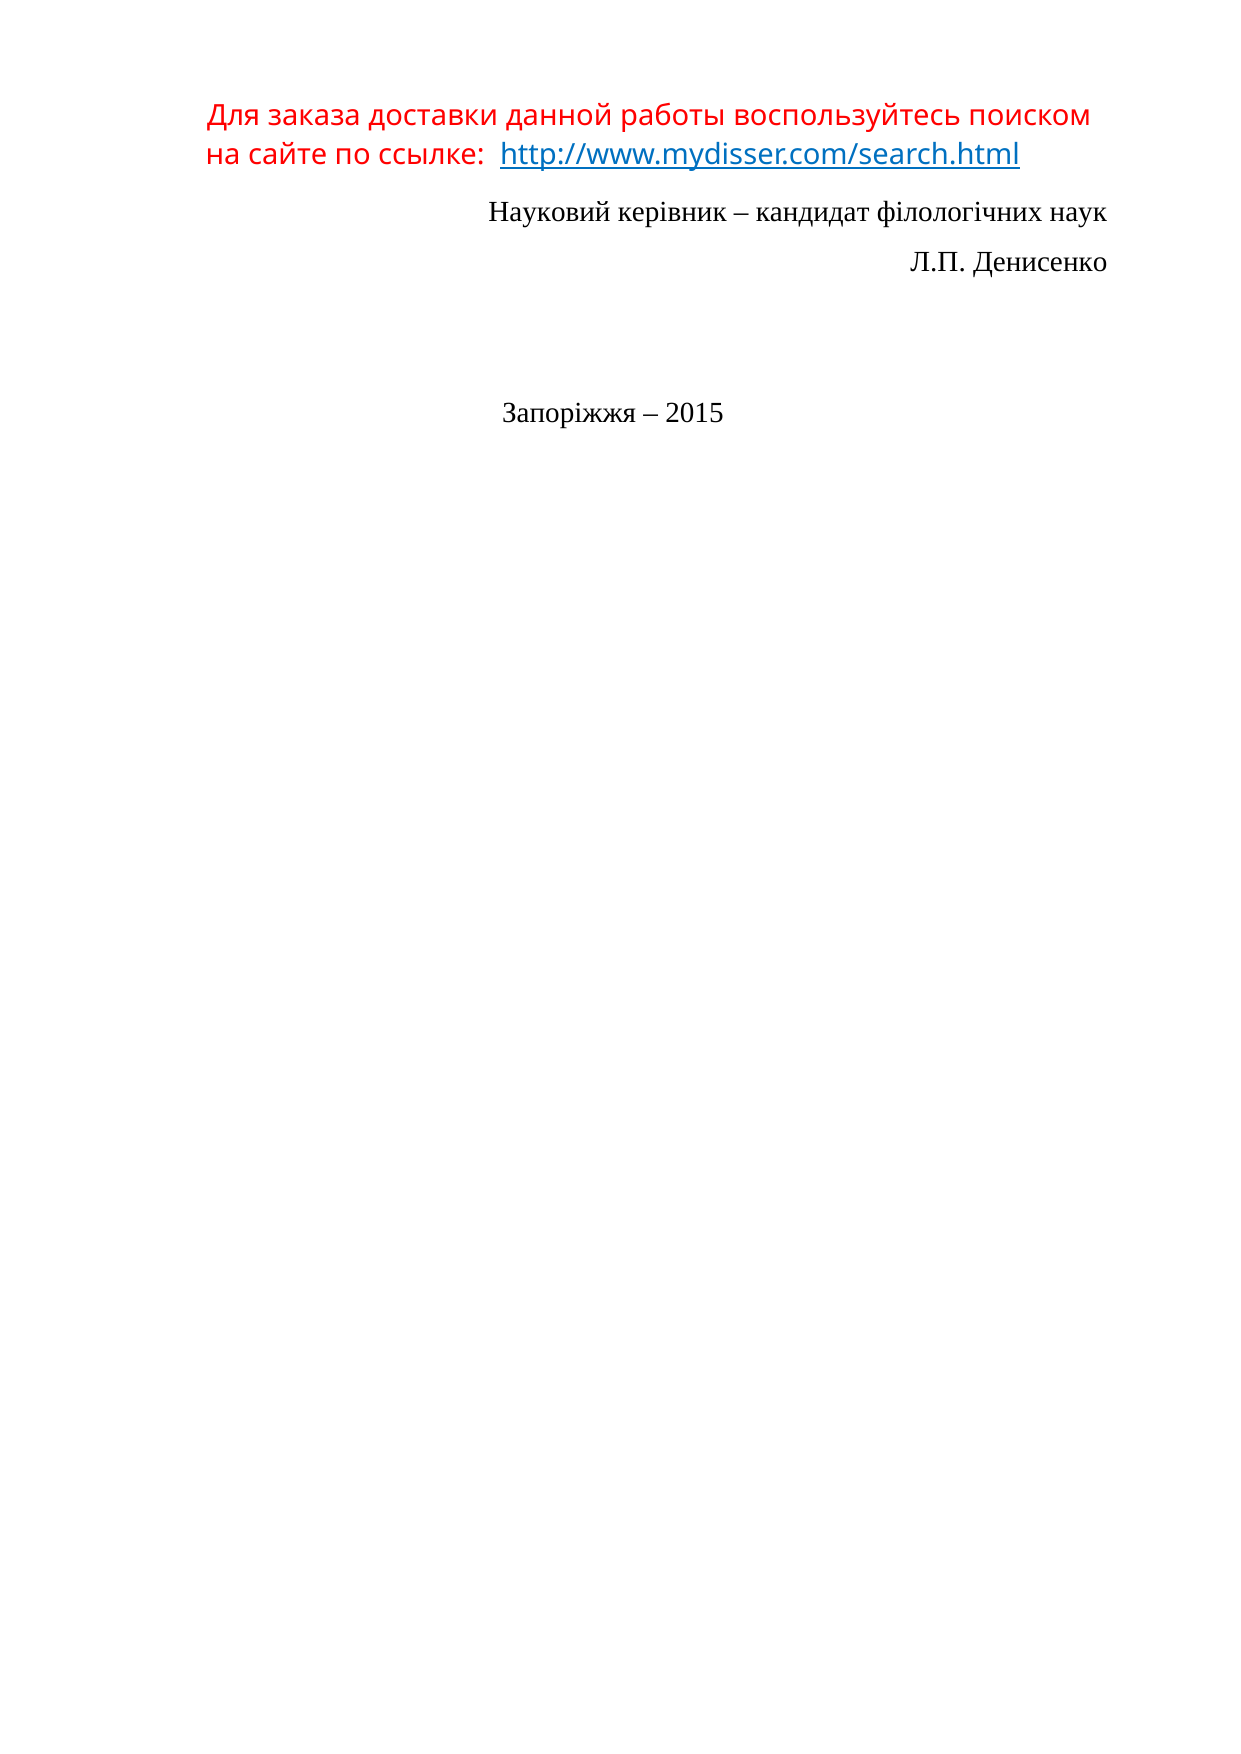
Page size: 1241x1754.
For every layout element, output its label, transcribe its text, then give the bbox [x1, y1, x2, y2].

text Науковий керівник – кандидат філологічних наук [118, 194, 1107, 228]
text Запоріжжя – 2015 [118, 395, 1107, 429]
text Л.П. Денисенко [118, 244, 1107, 278]
